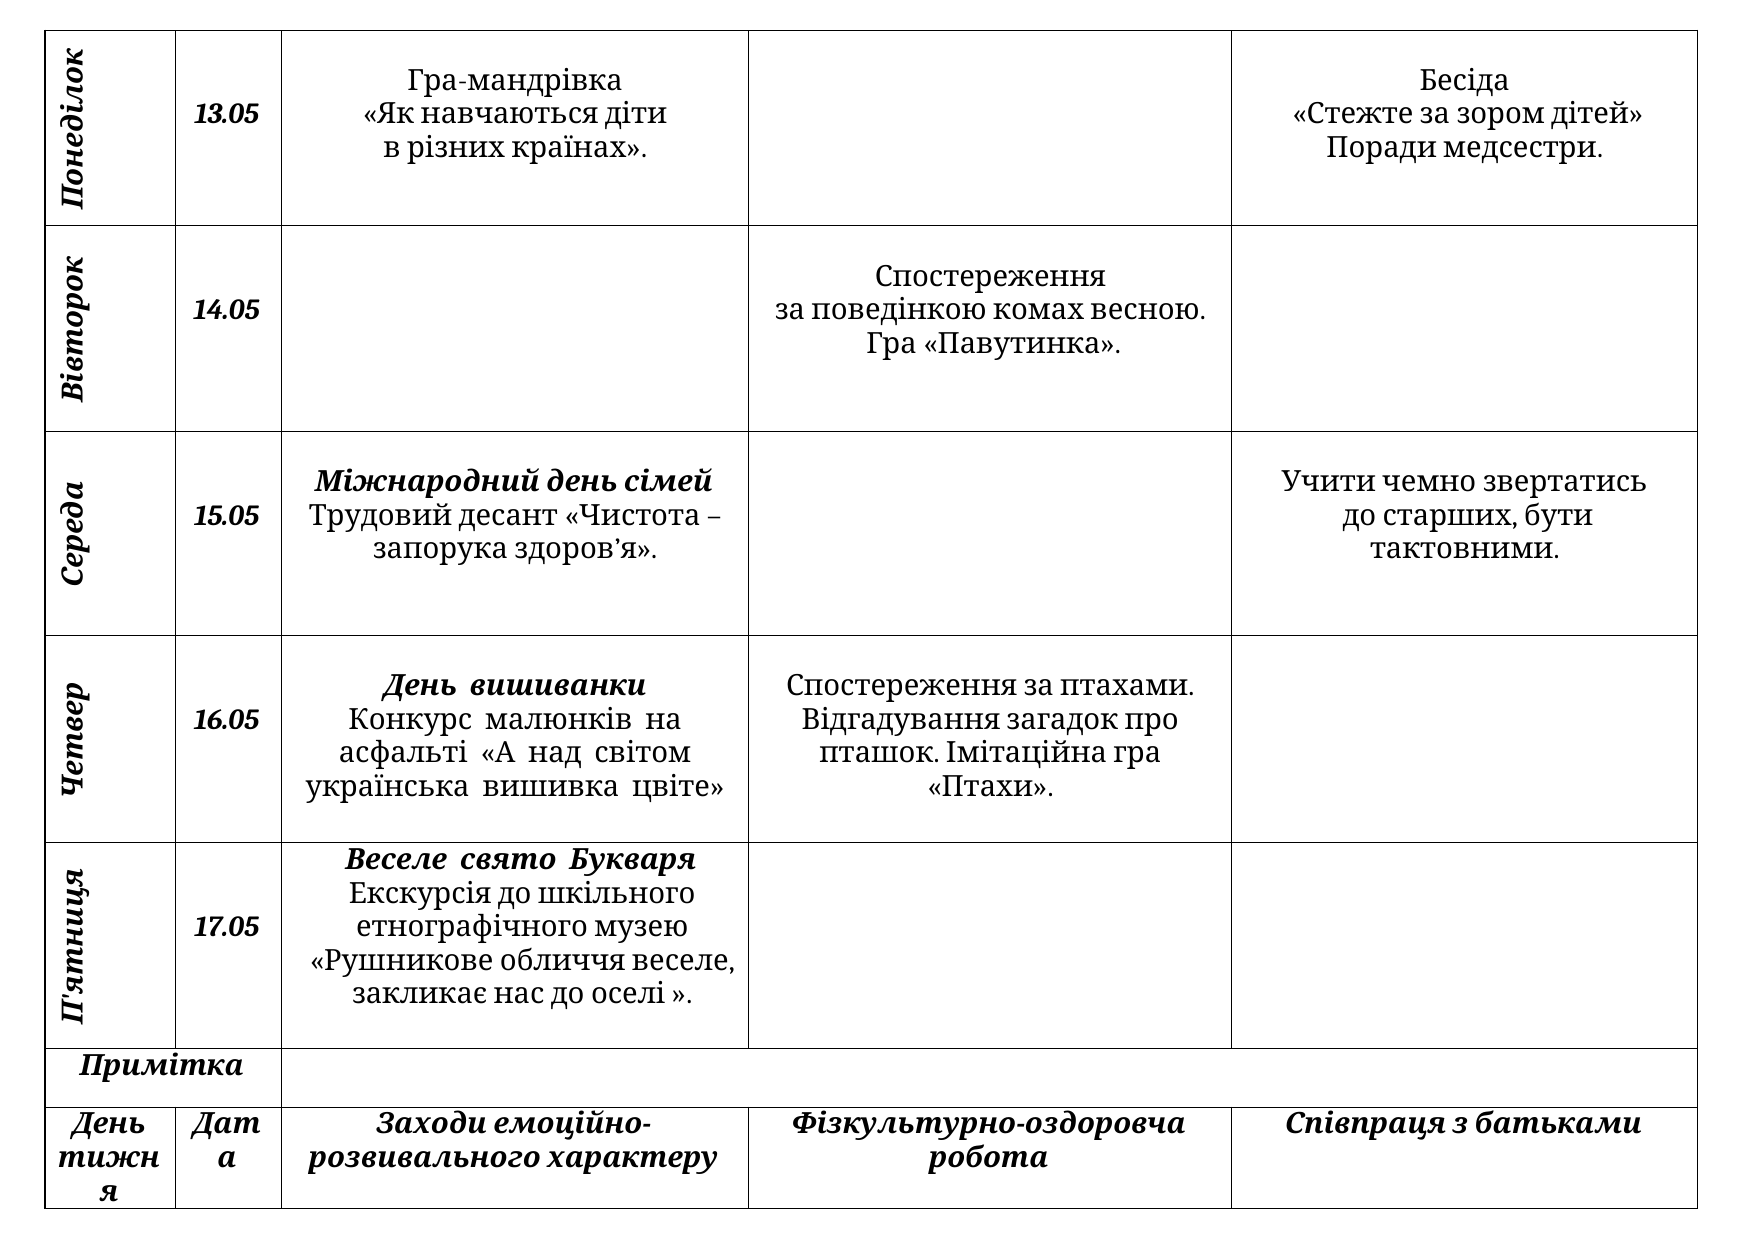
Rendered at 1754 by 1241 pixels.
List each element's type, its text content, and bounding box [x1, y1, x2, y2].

table_cell Гра-мандрівка «Як навчаються діти в різних країнах». [282, 31, 748, 225]
table_cell Вівторок [46, 226, 175, 431]
table_cell День тижня [46, 1108, 175, 1208]
table_cell Співпраця з батьками [1232, 1108, 1697, 1208]
table_cell [282, 1049, 1697, 1107]
table_cell 17.05 [176, 843, 281, 1048]
table_cell Понеділок [46, 31, 175, 225]
table_cell Учити чемно звертатись до старших, бути тактовними. [1232, 432, 1697, 635]
table_cell Заходи емоційно-розвивального характеру [282, 1108, 748, 1208]
table_cell День вишиванки Конкурс малюнків на асфальті «А над світом українська вишивка цвіте» [282, 636, 748, 842]
table_cell [749, 432, 1231, 635]
table_cell [749, 31, 1231, 225]
table_cell 16.05 [176, 636, 281, 842]
table_cell Дата [176, 1108, 281, 1208]
table_cell [1232, 226, 1697, 431]
table_cell Спостереження за поведінкою комах весною. Гра «Павутинка». [749, 226, 1231, 431]
table_cell 15.05 [176, 432, 281, 635]
table_cell Міжнародний день сімей Трудовий десант «Чистота – запорука здоров’я». [282, 432, 748, 635]
table_cell П'ятниця [46, 843, 175, 1048]
table_cell Фізкультурно-оздоровча робота [749, 1108, 1231, 1208]
table_cell Бесіда «Стежте за зором дітей» Поради медсестри. [1232, 31, 1697, 225]
table_cell Спостереження за птахами. Відгадування загадок про пташок. Імітаційна гра «Птахи». [749, 636, 1231, 842]
table_cell Четвер [46, 636, 175, 842]
table_cell 14.05 [176, 226, 281, 431]
table_cell 13.05 [176, 31, 281, 225]
table_cell [1232, 636, 1697, 842]
table_cell [282, 226, 748, 431]
table_cell Веселе свято Букваря Екскурсія до шкільного етнографічного музею «Рушникове обличчя веселе, закликає нас до оселі ». [282, 843, 748, 1048]
table_cell Примітка [46, 1049, 281, 1107]
table_cell [749, 843, 1231, 1048]
table_cell Середа [46, 432, 175, 635]
table_cell [1232, 843, 1697, 1048]
